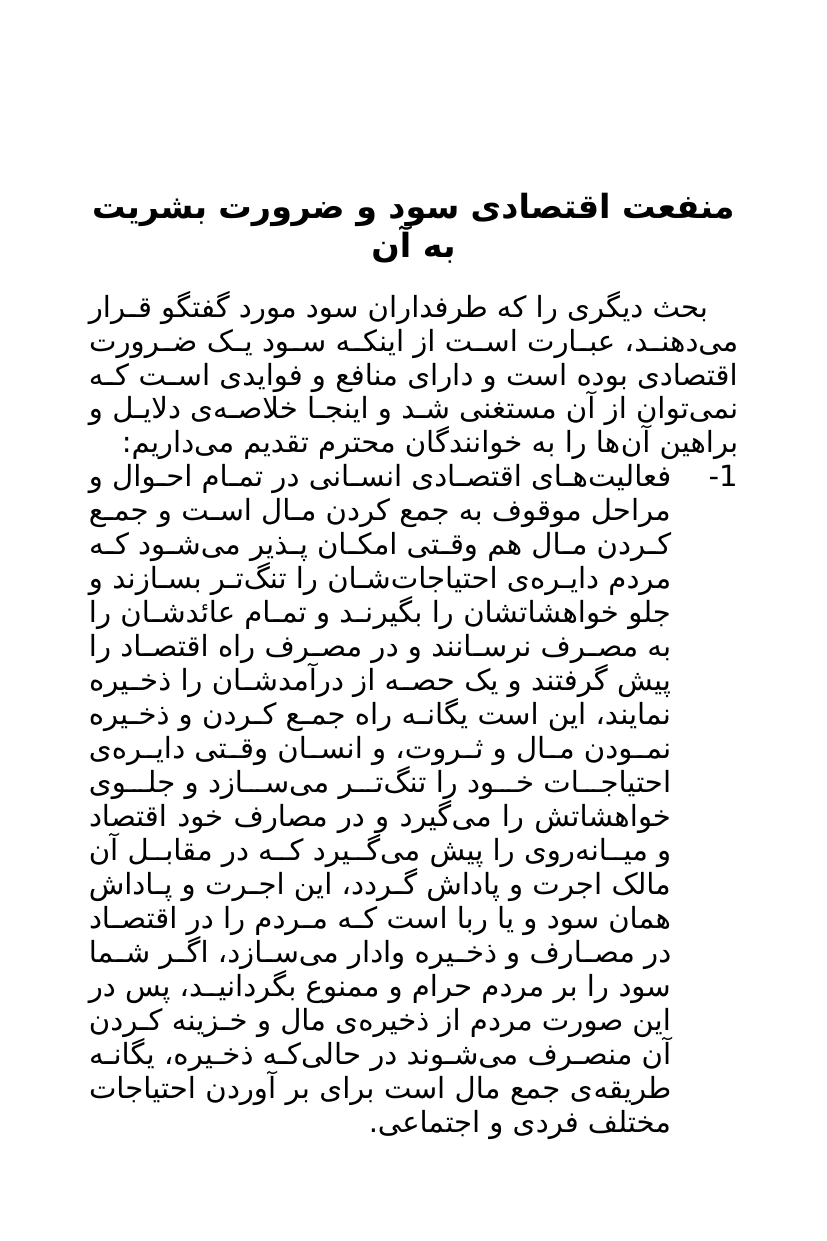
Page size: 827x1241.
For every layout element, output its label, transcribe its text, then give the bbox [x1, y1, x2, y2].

text بحث دیگری را که طرفداران سود مورد گفتگو قرار می‌دهند، عبارت است از اینکه سود یک ضرورت اقتصادی بوده است و دارای منافع و فوایدی است که نمی‌توان از آن مستغنی شد و اینجا خلاصه‌ی دلایل و براهین آن‌ها را به خوانندگان محترم تقدیم می‌داریم: [89, 290, 738, 460]
text منفعت اقتصادی سود و ضرورت بشریت به آن [89, 187, 738, 265]
list فعالیت‌های اقتصادی انسانی در تمام احوال و مراحل موقوف به جمع کردن مال است و جمع کردن مال هم وقتی امکان پذیر می‌شود که مردم دایره‌ی احتیاجات‌شان ‌را تنگ‌تر بسازند و جلو خواهشاتشان ‌را بگیرند و تمام عائدشان ‌را به مصرف نرسانند و در مصرف راه اقتصاد را پیش گرفتند و یک حصه از درآمدشان را ذخیره نمایند، این است یگانه راه جمع کردن و ذخیره نمودن مال و ثروت، و انسان وقتی دایره‌ی احتیاجات خود را تنگ‌تر می‌سازد و جلوی خواهشاتش را می‌گیرد و در مصارف خود اقتصاد و میانه‌روی را پیش می‌گیرد که در مقابل آن مالک اجرت و پاداش گردد، این اجرت و پاداش همان سود و یا ربا است که مردم را در اقتصاد در مصارف و ذخیره وادار می‌سازد، اگر شما سود را بر مردم حرام و ممنوع بگردانید، پس در این صورت مردم از ذخیره‌ی مال و خزینه‌ کردن آن منصرف می‌شوند در حالی‌که ذخیره، یگانه طریقه‌ی جمع مال است برای بر آوردن احتیاجات مختلف فردی و اجتماعی. [89, 460, 708, 1139]
